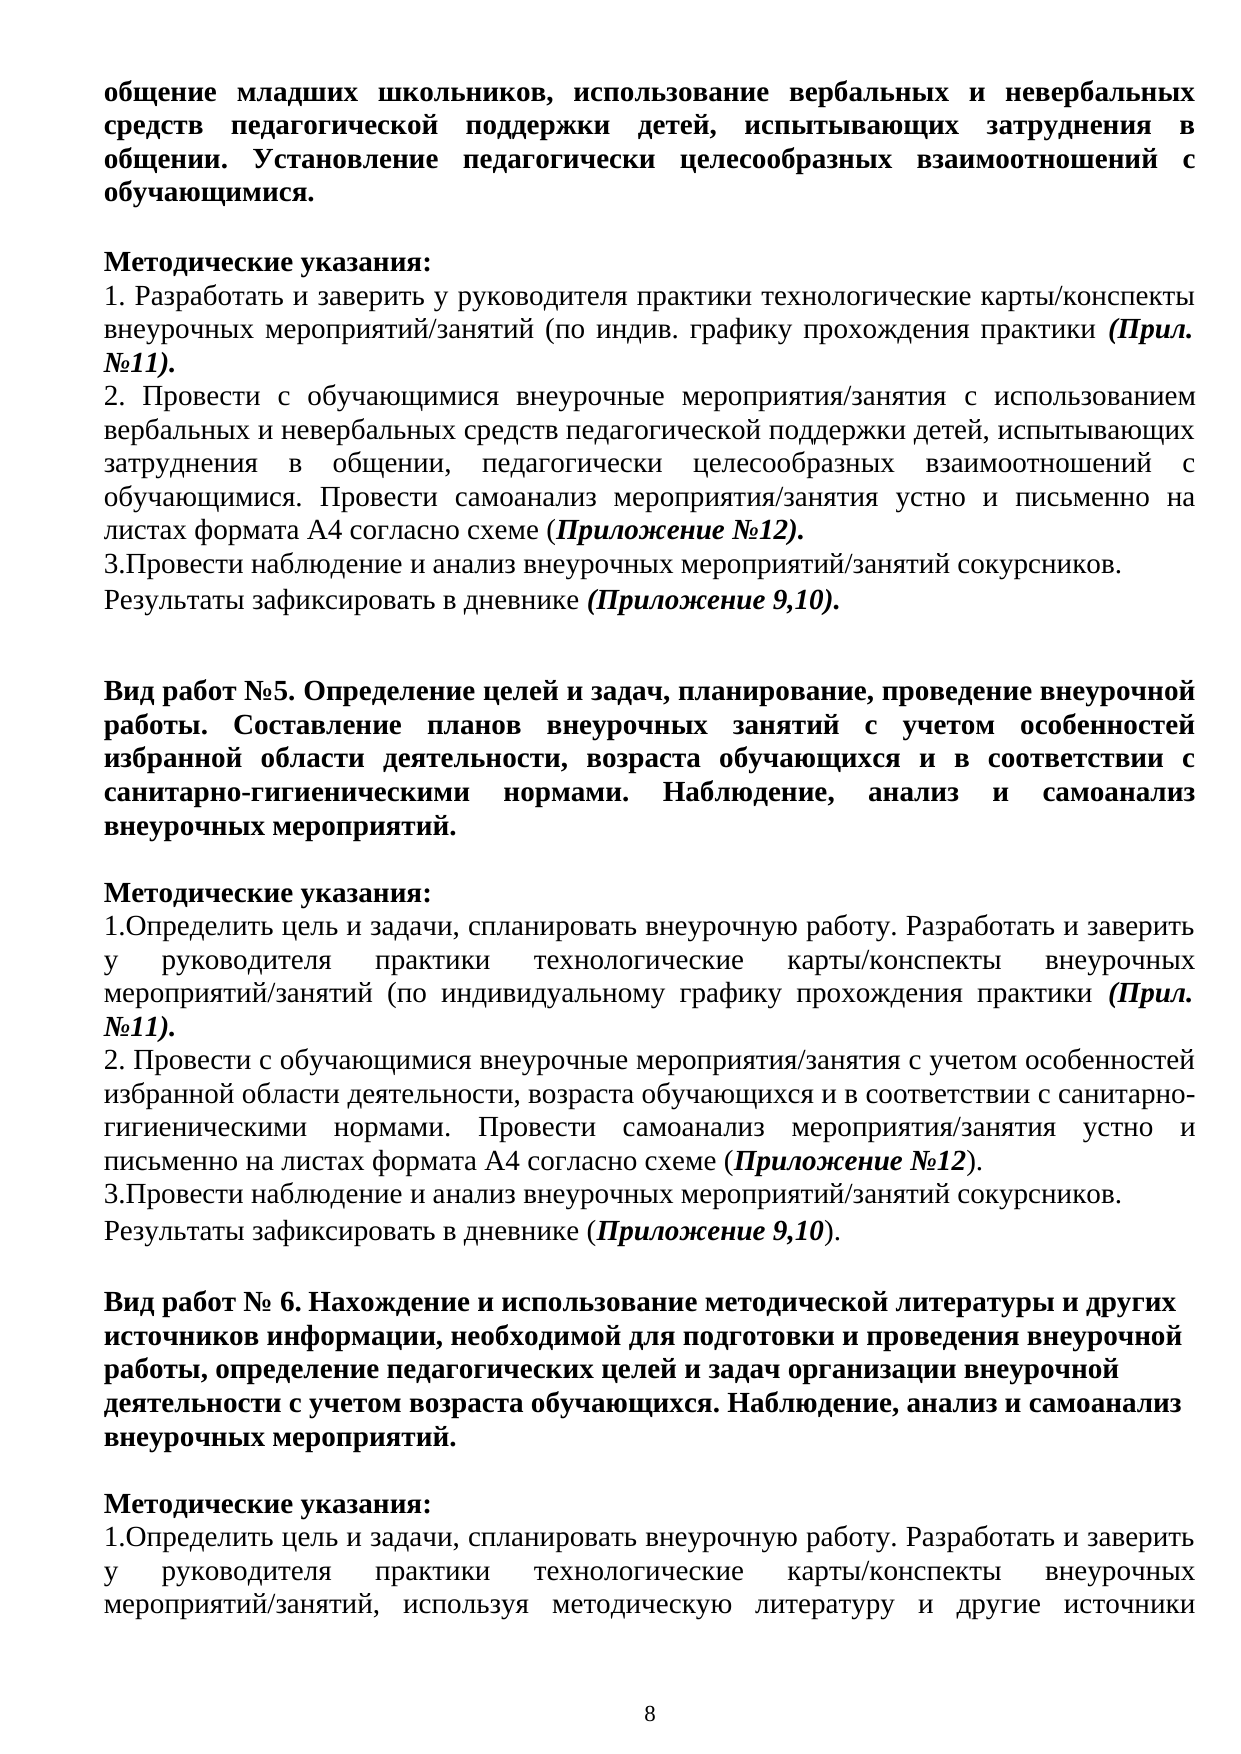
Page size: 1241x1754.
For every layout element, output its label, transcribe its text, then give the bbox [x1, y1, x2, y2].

text Методические указания: [103, 875, 1196, 908]
text 3.Провести наблюдение и анализ внеурочных мероприятий/занятий сокурсников. Результаты зафиксировать в дневнике (Приложение 9,10). [103, 546, 1196, 616]
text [103, 74, 1196, 208]
text 2. Провести с обучающимися внеурочные мероприятия/занятия c использованием вербальных и невербальных средств педагогической поддержки детей, испытывающих затруднения в общении, педагогически целесообразных взаимоотношений с обучающимися. Провести самоанализ мероприятия/занятия устно и письменно на листах формата А4 согласно схеме (Приложение №12). [103, 378, 1196, 546]
text 3.Провести наблюдение и анализ внеурочных мероприятий/занятий сокурсников. Результаты зафиксировать в дневнике (Приложение 9,10). [103, 1177, 1196, 1246]
text Вид работ №5. Определение целей и задач, планирование, проведение внеурочной работы. Составление планов внеурочных занятий с учетом особенностей избранной области деятельности, возраста обучающихся и в соответствии с санитарно-гигиеническими нормами. Наблюдение, анализ и самоанализ внеурочных мероприятий. [103, 673, 1196, 841]
text 1.Определить цель и задачи, спланировать внеурочную работу. Разработать и заверить у руководителя практики технологические карты/конспекты внеурочных мероприятий/занятий (по индивидуальному графику прохождения практики (Прил. №11). [103, 908, 1196, 1042]
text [103, 1519, 1196, 1620]
text 1. Разработать и заверить у руководителя практики технологические карты/конспекты внеурочных мероприятий/занятий (по индив. графику прохождения практики (Прил. №11). [103, 278, 1196, 378]
text Методические указания: [103, 244, 1196, 278]
text 2. Провести с обучающимися внеурочные мероприятия/занятия с учетом особенностей избранной области деятельности, возраста обучающихся и в соответствии с санитарно-гигиеническими нормами. Провести самоанализ мероприятия/занятия устно и письменно на листах формата А4 согласно схеме (Приложение №12). [103, 1042, 1196, 1177]
text Вид работ № 6. Нахождение и использование методической литературы и других источников информации, необходимой для подготовки и проведения внеурочной работы, определение педагогических целей и задач организации внеурочной деятельности с учетом возраста обучающихся. Наблюдение, анализ и самоанализ внеурочных мероприятий. [103, 1284, 1196, 1452]
text Методические указания: [103, 1486, 1196, 1519]
